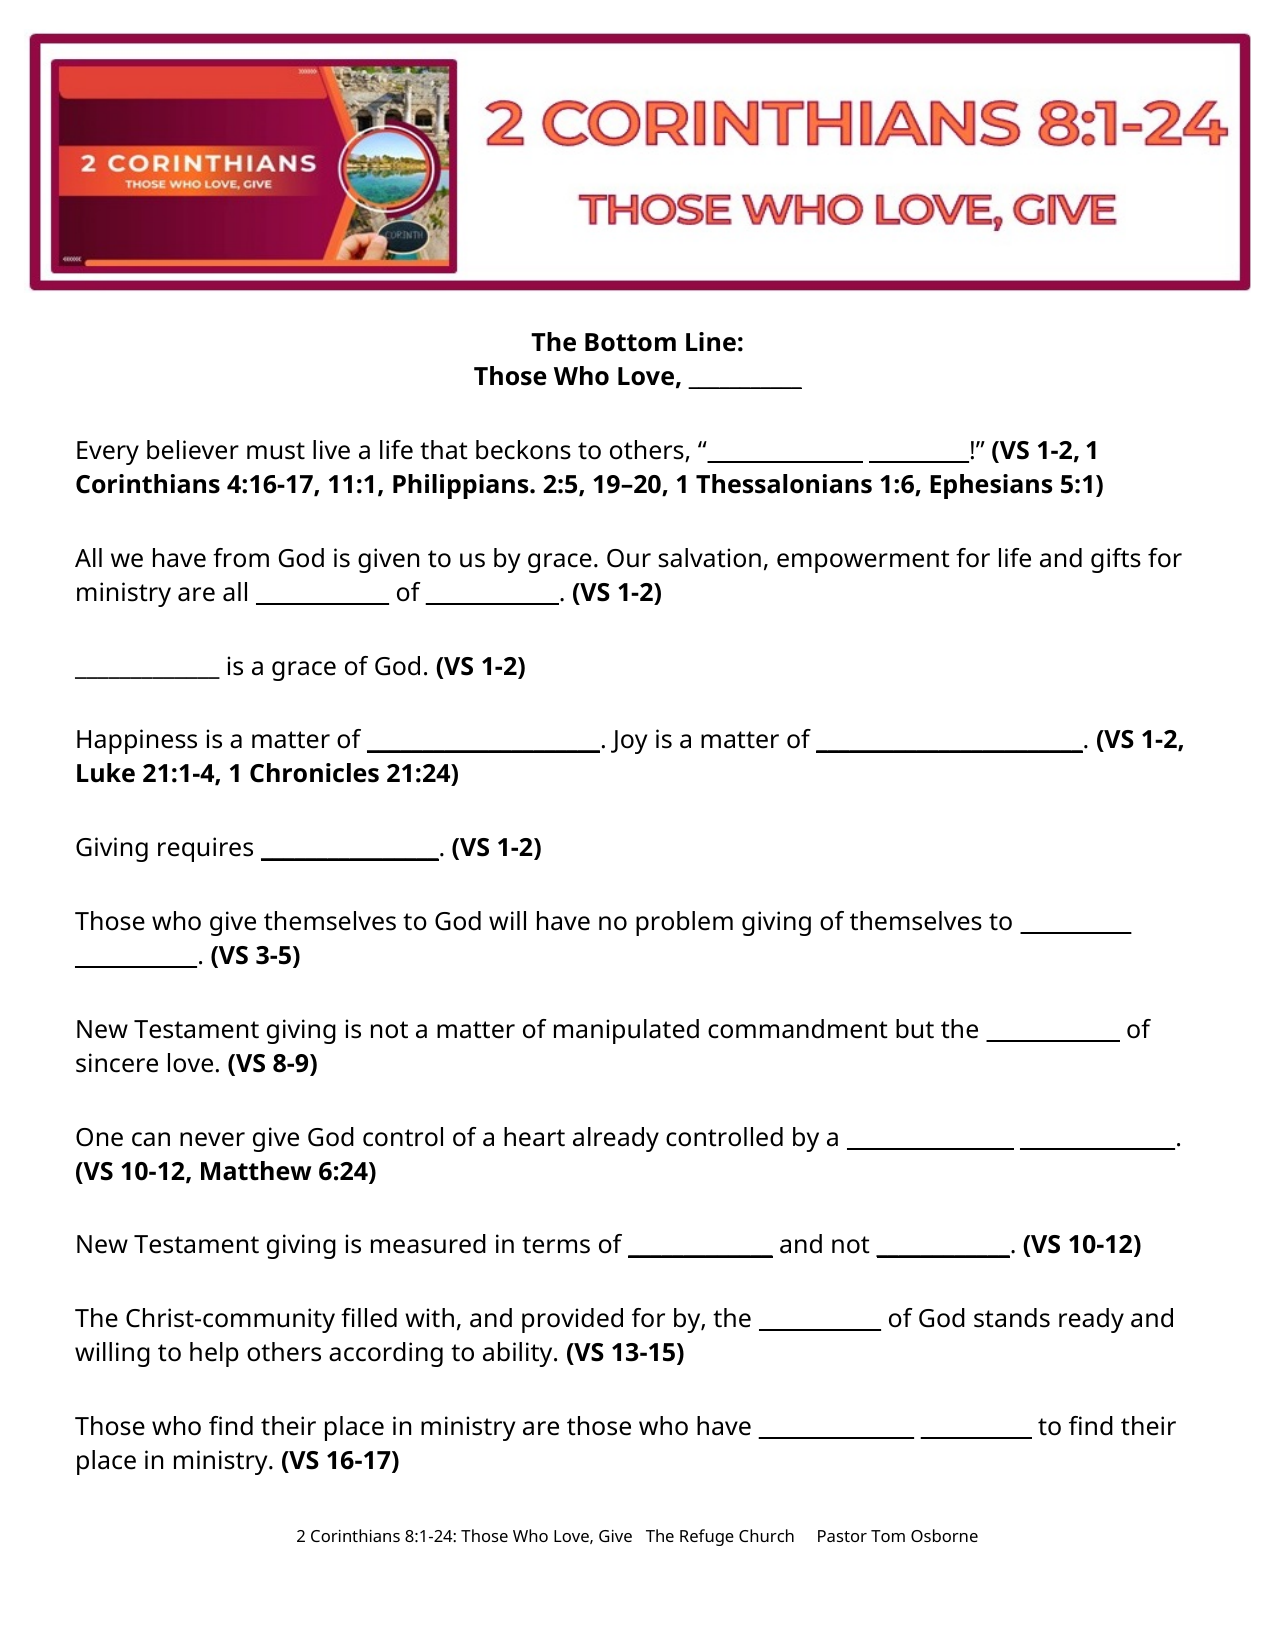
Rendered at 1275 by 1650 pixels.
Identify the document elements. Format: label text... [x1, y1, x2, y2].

text Giving requires ________________. (VS 1-2) [75, 830, 1200, 864]
text _____________ is a grace of God. (VS 1-2) [75, 648, 1200, 682]
text The Christ-community filled with, and provided for by, the ___________ of God stands ready and willing to help others according to ability. (VS 13-15) [75, 1301, 1200, 1369]
text Those Who Love, ___________ [75, 359, 1200, 393]
text The Bottom Line: [75, 325, 1200, 359]
picture [22, 29, 1251, 292]
text One can never give God control of a heart already controlled by a _______________ ______________. (VS 10-12, Matthew 6:24) [75, 1119, 1200, 1187]
text Those who find their place in ministry are those who have ______________ __________ to find their place in ministry. (VS 16-17) [75, 1408, 1200, 1477]
text New Testament giving is measured in terms of _____________ and not ____________. (VS 10-12) [75, 1227, 1200, 1261]
text Every believer must live a life that beckons to others, “______________ _________!” (VS 1-2, 1 Corinthians 4:16-17, 11:1, Philippians. 2:5, 19–20, 1 Thessalonians 1:6, Ephesians 5:1) [75, 433, 1200, 501]
text New Testament giving is not a matter of manipulated commandment but the ____________ of sincere love. (VS 8-9) [75, 1011, 1200, 1079]
text Happiness is a matter of _____________________. Joy is a matter of ________________________. (VS 1-2, Luke 21:1-4, 1 Chronicles 21:24) [75, 722, 1200, 790]
text All we have from God is given to us by grace. Our salvation, empowerment for life and gifts for ministry are all ____________ of ____________. (VS 1-2) [75, 540, 1200, 608]
text Those who give themselves to God will have no problem giving of themselves to __________ ___________. (VS 3-5) [75, 903, 1200, 972]
